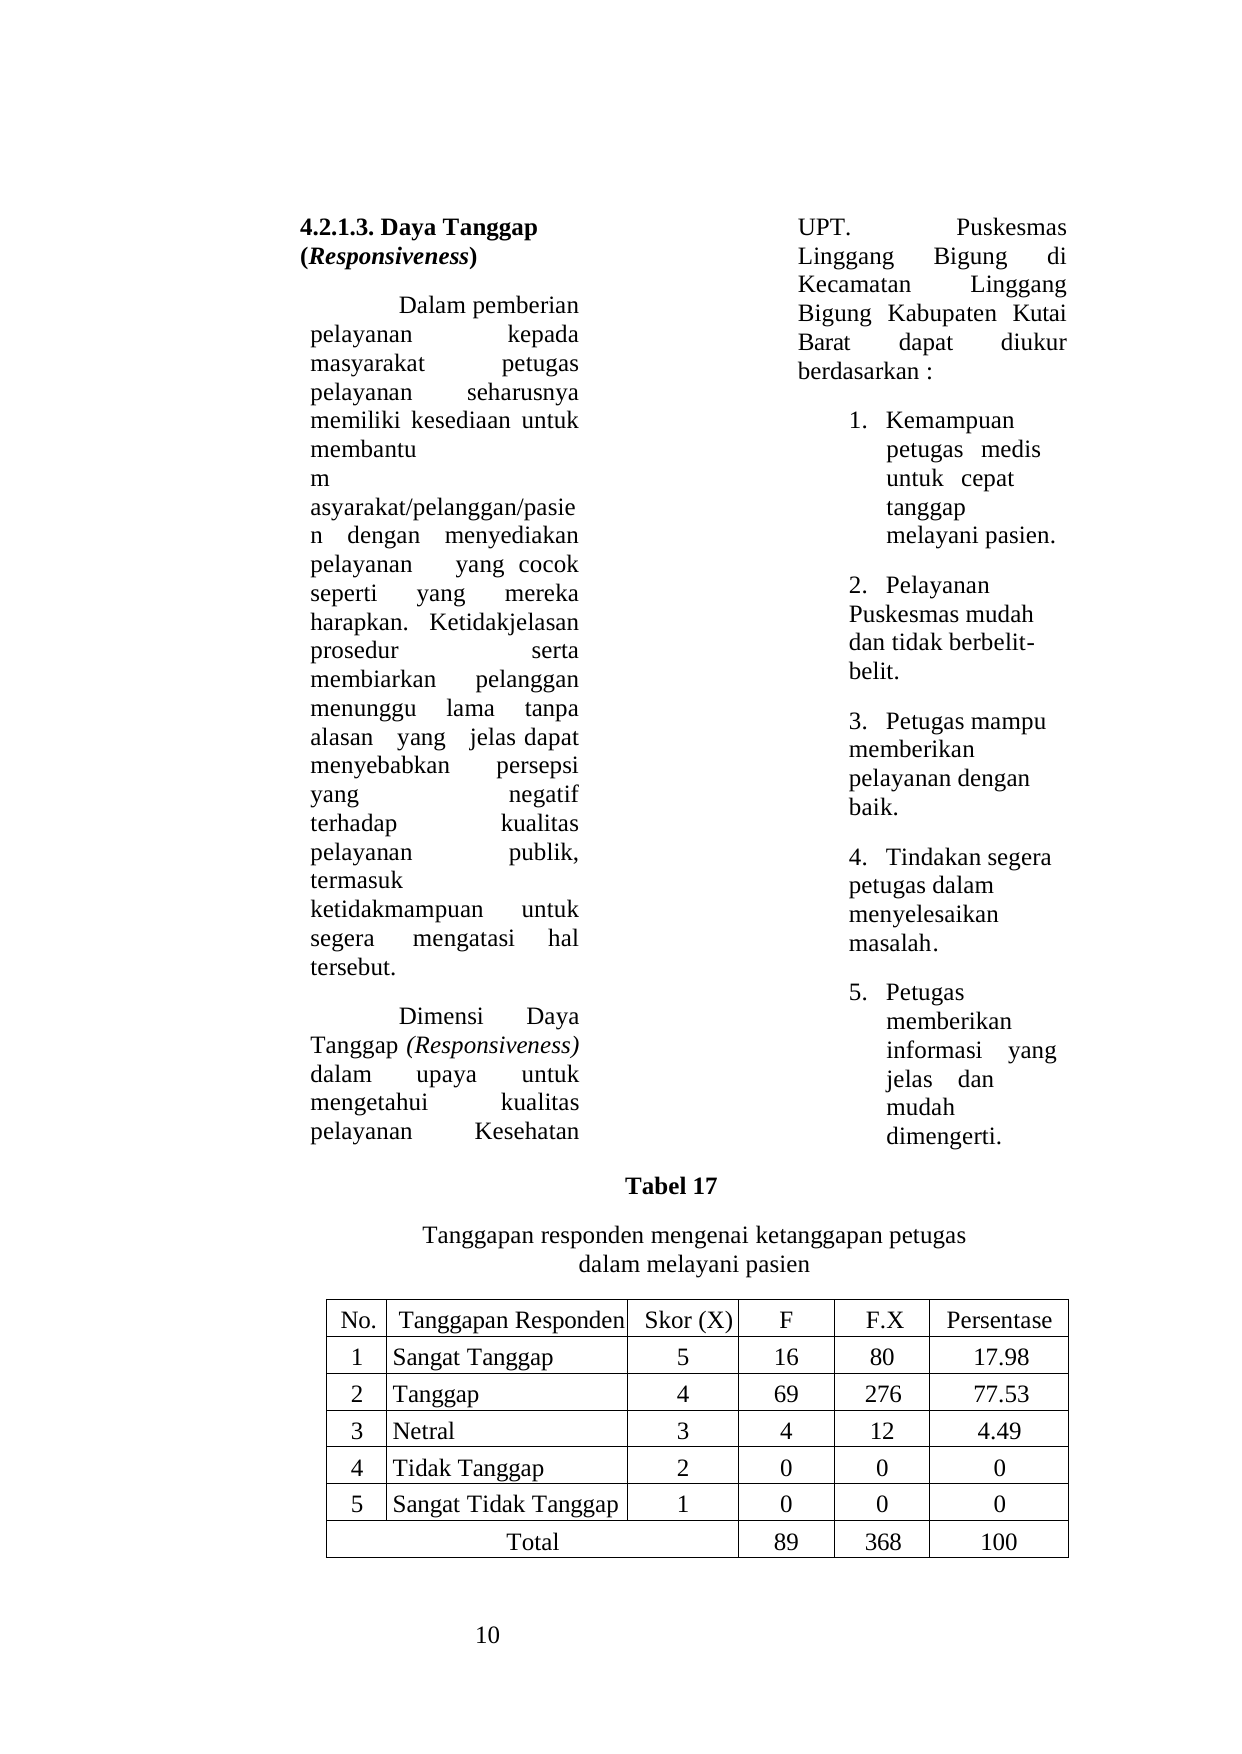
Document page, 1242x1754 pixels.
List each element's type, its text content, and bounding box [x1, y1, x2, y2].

table_cell 4 [628, 1374, 738, 1410]
table_cell 1 [327, 1337, 386, 1373]
text Dalam pemberian pelayanan kepada masyarakat petugas pelayanan seharusnya memiliki kesediaan untuk membantu masyarakat/pelanggan/pasien dengan menyediakan pelayanan yang cocok seperti yang mereka harapkan. Ketidakjelasan prosedur serta membiarkan pelanggan menunggu lama tanpa alasan yang jelas dapat menyebabkan persepsi yang negatif terhadap kualitas pelayanan publik, termasuk ketidakmampuan untuk segera mengatasi hal tersebut. [310, 290, 579, 980]
text Tanggapan responden mengenai ketanggapan petugas dalam melayani pasien [412, 1220, 976, 1278]
table_cell 0 [930, 1447, 1068, 1483]
table_header F [739, 1300, 834, 1336]
table_cell Sangat Tanggap [387, 1337, 627, 1373]
table_cell Tanggap [387, 1374, 627, 1410]
table_cell 276 [835, 1374, 929, 1410]
table_cell Total [327, 1521, 738, 1557]
table_header F.X [835, 1300, 929, 1336]
table_cell 4 [327, 1447, 386, 1483]
table_cell 80 [835, 1337, 929, 1373]
table_header Tanggapan Responden [387, 1300, 627, 1336]
table_cell 3 [327, 1411, 386, 1446]
table_cell 4.49 [930, 1411, 1068, 1446]
table_cell 12 [835, 1411, 929, 1446]
text Tabel 17 [625, 1171, 754, 1199]
table_cell 16 [739, 1337, 834, 1373]
table_cell 2 [327, 1374, 386, 1410]
table_cell Tidak Tanggap [387, 1447, 627, 1483]
table_cell 368 [835, 1521, 929, 1557]
table_cell 5 [327, 1484, 386, 1520]
table_cell Netral [387, 1411, 627, 1446]
text 4. Tindakan segera petugas dalam menyelesaikan masalah. [849, 842, 1075, 957]
table_header Persentase [930, 1300, 1068, 1336]
text 3. Petugas mampu memberikan pelayanan dengan baik. [849, 706, 1075, 821]
text 2. Pelayanan Puskesmas mudah dan tidak berbelit-belit. [849, 570, 1075, 685]
text 1. Kemampuan petugas medis untuk cepat tanggap melayani pasien. [849, 405, 1066, 549]
table_cell 17.98 [930, 1337, 1068, 1373]
table_header No. [327, 1300, 386, 1336]
table_cell 100 [930, 1521, 1068, 1557]
text Dimensi Daya Tanggap (Responsiveness) dalam upaya untuk mengetahui kualitas pelayanan Kesehatan UPT. Puskesmas Linggang Bigung di Kecamatan Linggang Bigung Kabupaten Kutai Barat dapat diukur berdasarkan : [310, 1001, 579, 1145]
table_cell 4 [739, 1411, 834, 1446]
table_cell 69 [739, 1374, 834, 1410]
table_cell 0 [835, 1484, 929, 1520]
text Dimensi Daya Tanggap (Responsiveness) dalam upaya untuk mengetahui kualitas pelayanan Kesehatan UPT. Puskesmas Linggang Bigung di Kecamatan Linggang Bigung Kabupaten Kutai Barat dapat diukur berdasarkan : [798, 212, 1067, 384]
table_cell 77.53 [930, 1374, 1068, 1410]
table_cell 1 [628, 1484, 738, 1520]
table_cell 3 [628, 1411, 738, 1446]
table_cell 5 [628, 1337, 738, 1373]
text 4.2.1.3. Daya Tanggap (Responsiveness) [300, 212, 587, 269]
table_cell 2 [628, 1447, 738, 1483]
table_cell 0 [739, 1447, 834, 1483]
table_cell 0 [930, 1484, 1068, 1520]
table_cell 0 [835, 1447, 929, 1483]
table_cell 0 [739, 1484, 834, 1520]
table_cell 89 [739, 1521, 834, 1557]
table_cell Sangat Tidak Tanggap [387, 1484, 627, 1520]
table_header Skor (X) [628, 1300, 738, 1336]
text 5. Petugas memberikan informasi yang jelas dan mudah dimengerti. [849, 977, 1066, 1150]
